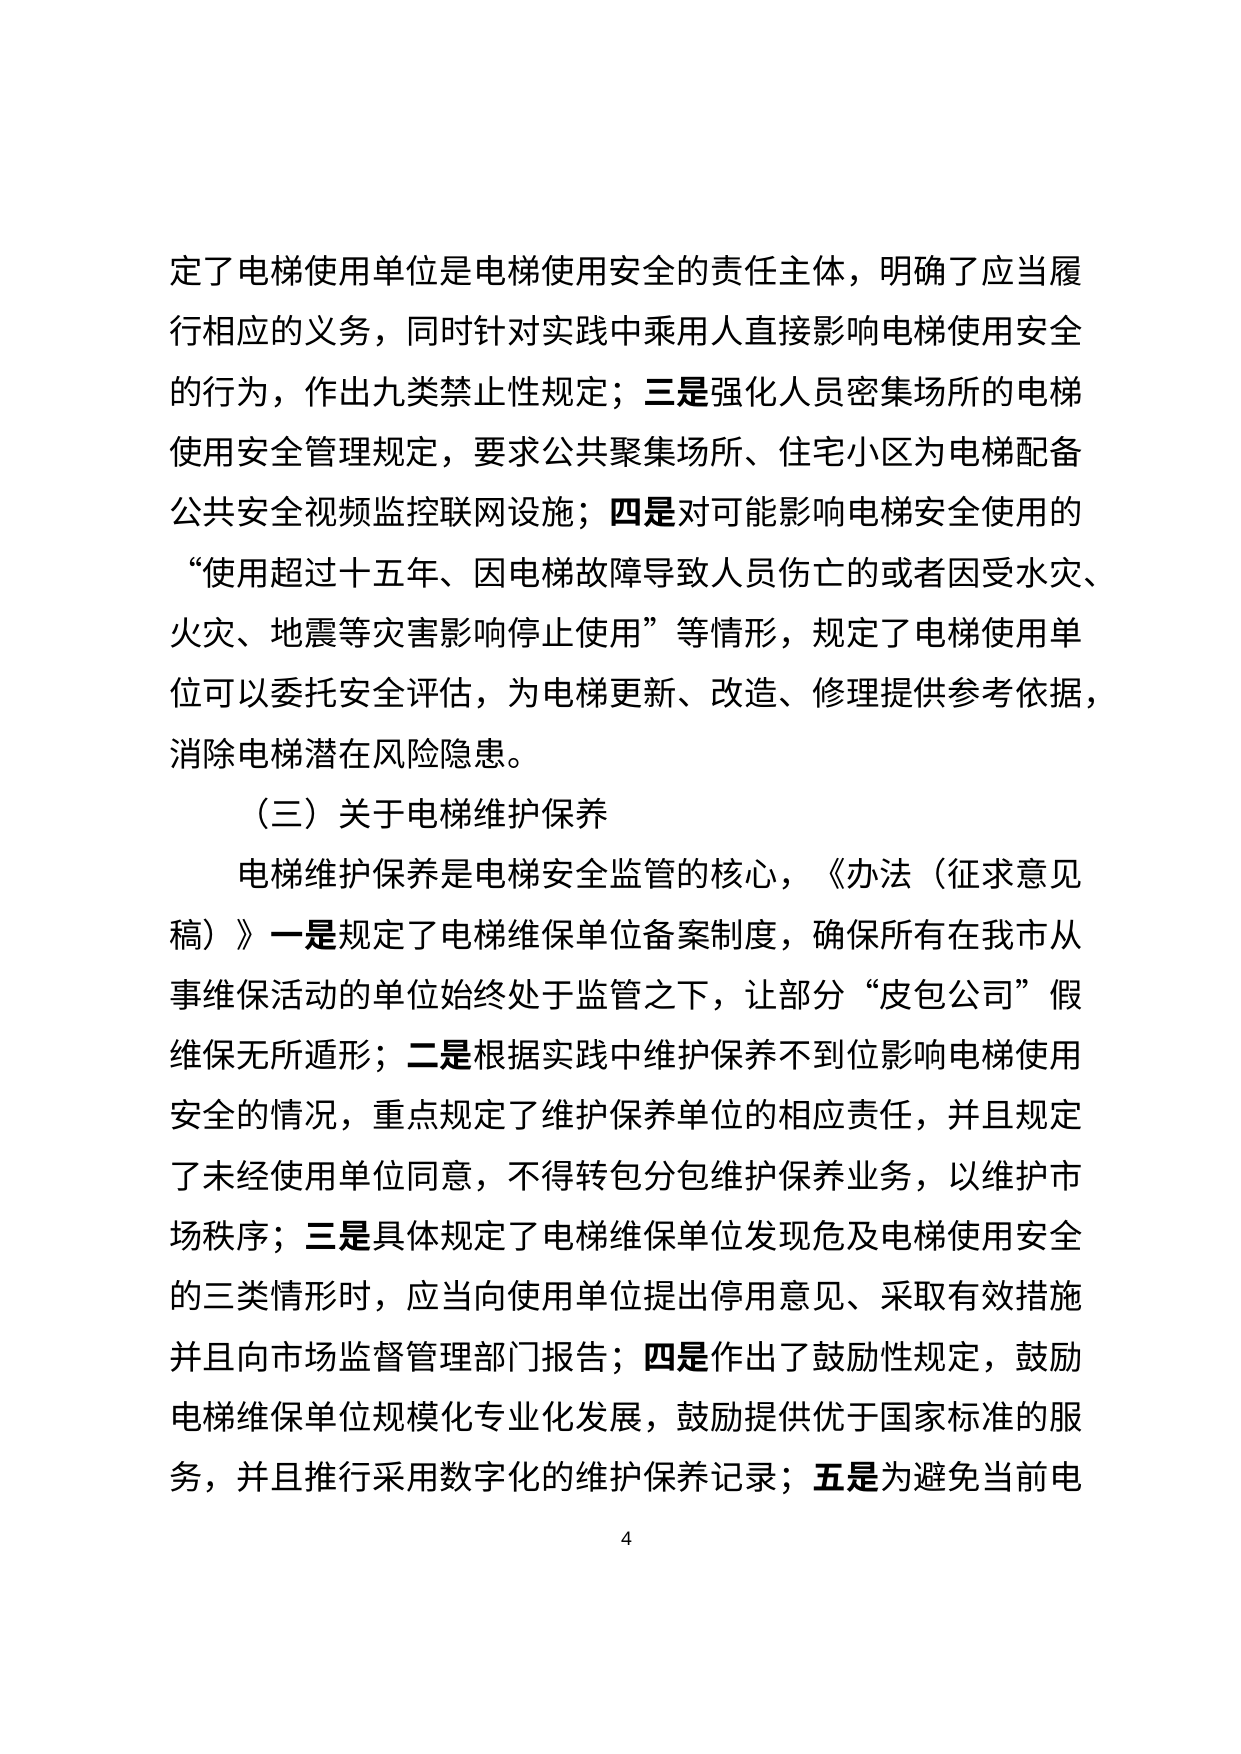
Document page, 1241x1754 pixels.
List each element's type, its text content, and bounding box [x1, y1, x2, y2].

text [169, 239, 1083, 782]
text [169, 842, 1083, 1505]
text （三）关于电梯维护保养 [169, 782, 1083, 842]
